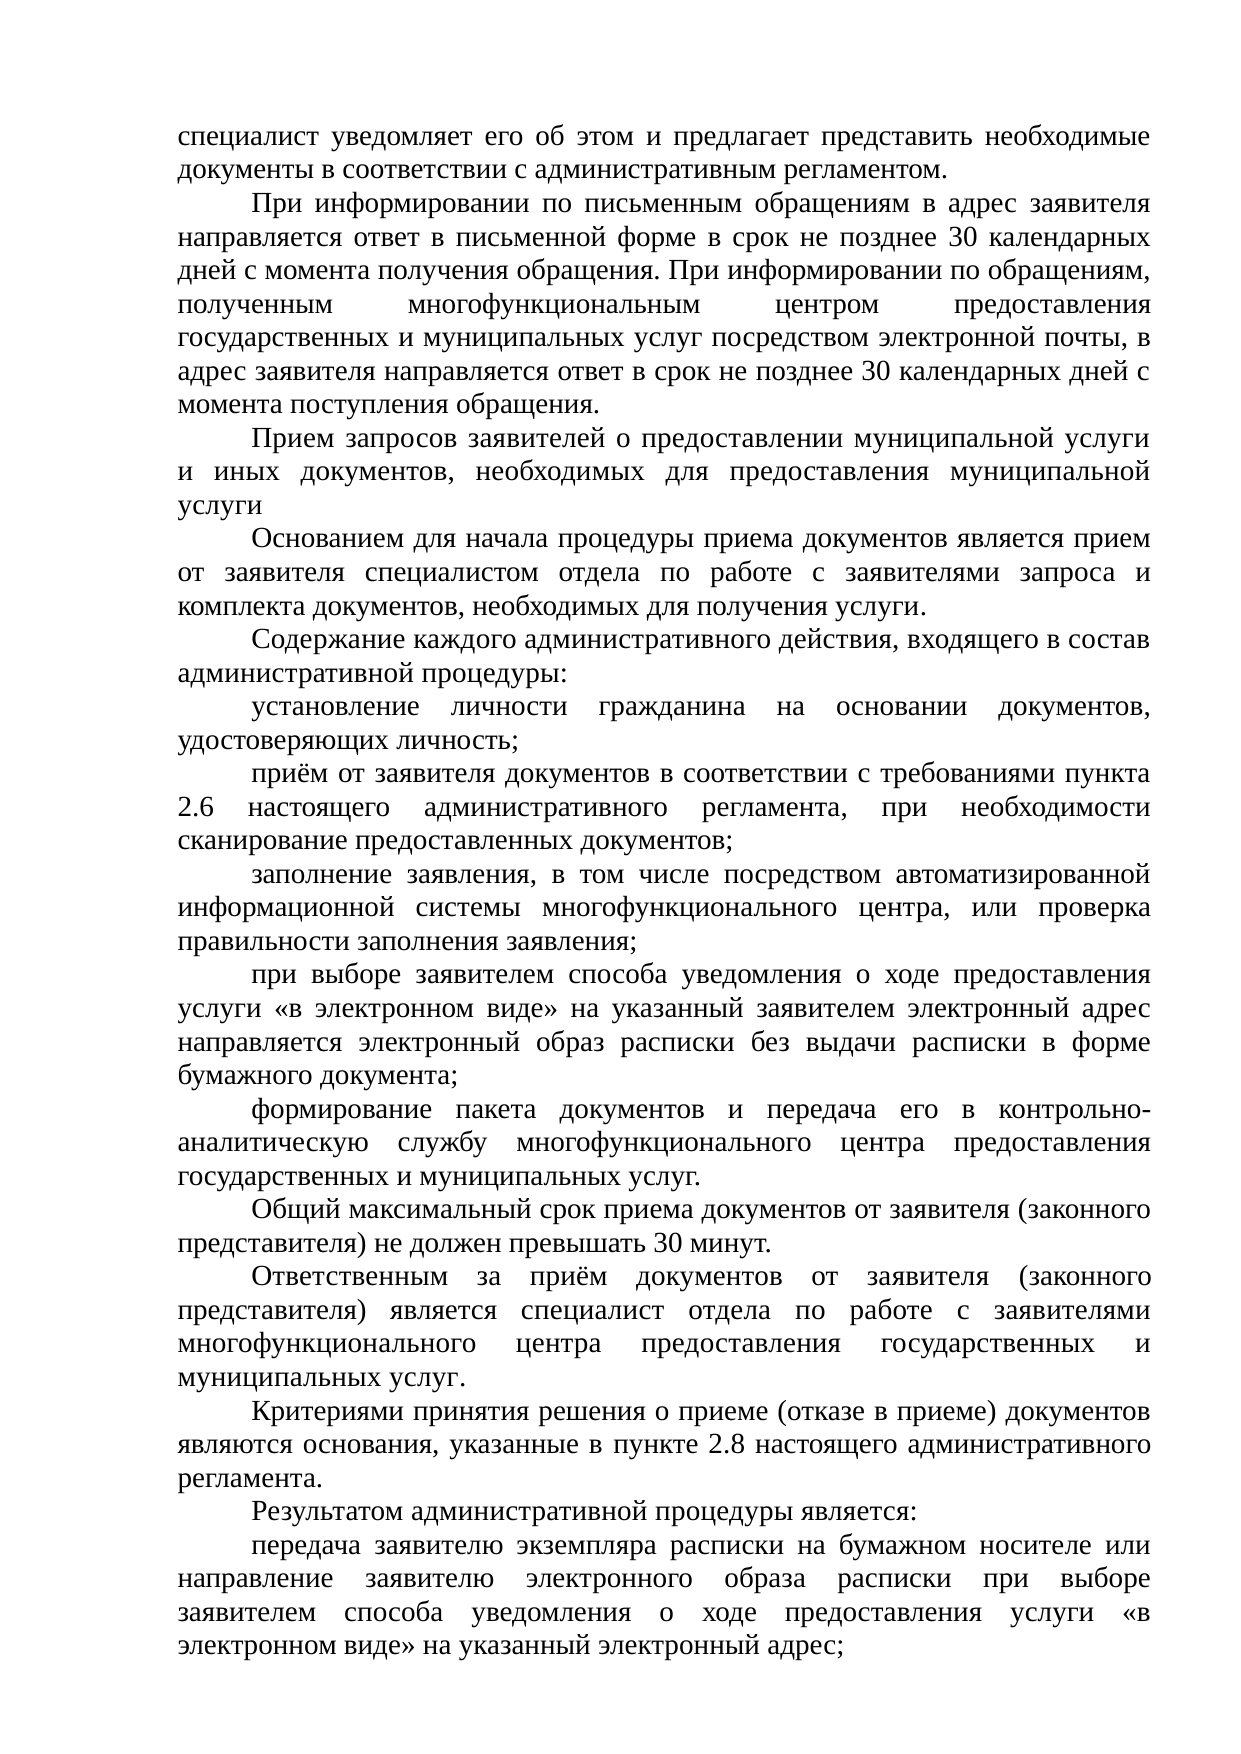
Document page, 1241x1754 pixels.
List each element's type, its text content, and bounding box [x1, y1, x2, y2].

text Общий максимальный срок приема документов от заявителя (законного представителя) не должен превышать 30 минут. [177, 1191, 1152, 1258]
text заполнение заявления, в том числе посредством автоматизированной информационной системы многофункционального центра, или проверка правильности заполнения заявления; [177, 856, 1152, 957]
text установление личности гражданина на основании документов, удостоверяющих личность; [177, 688, 1152, 755]
text формирование пакета документов и передача его в контрольно-аналитическую службу многофункционального центра предоставления государственных и муниципальных услуг. [177, 1091, 1152, 1191]
text Результатом административной процедуры является: [177, 1493, 1152, 1527]
text приём от заявителя документов в соответствии с требованиями пункта 2.6 настоящего административного регламента, при необходимости сканирование предоставленных документов; [177, 755, 1152, 856]
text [177, 118, 1152, 185]
text Критериями принятия решения о приеме (отказе в приеме) документов являются основания, указанные в пункте 2.8 настоящего административного регламента. [177, 1393, 1152, 1493]
text Основанием для начала процедуры приема документов является прием от заявителя специалистом отдела по работе с заявителями запроса и комплекта документов, необходимых для получения услуги. [177, 521, 1152, 621]
text при выборе заявителем способа уведомления о ходе предоставления услуги «в электронном виде» на указанный заявителем электронный адрес направляется электронный образ расписки без выдачи расписки в форме бумажного документа; [177, 957, 1152, 1091]
text Ответственным за приём документов от заявителя (законного представителя) является специалист отдела по работе с заявителями многофункционального центра предоставления государственных и муниципальных услуг. [177, 1258, 1152, 1393]
text При информировании по письменным обращениям в адрес заявителя направляется ответ в письменной форме в срок не позднее 30 календарных дней с момента получения обращения. При информировании по обращениям, полученным многофункциональным центром предоставления государственных и муниципальных услуг посредством электронной почты, в адрес заявителя направляется ответ в срок не позднее 30 календарных дней с момента поступления обращения. [177, 185, 1152, 420]
text передача заявителю экземпляра расписки на бумажном носителе или направление заявителю электронного образа расписки при выборе заявителем способа уведомления о ходе предоставления услуги «в электронном виде» на указанный электронный адрес; [177, 1527, 1152, 1661]
text Прием запросов заявителей о предоставлении муниципальной услуги и иных документов, необходимых для предоставления муниципальной услуги [177, 420, 1152, 521]
text Содержание каждого административного действия, входящего в состав административной процедуры: [177, 621, 1152, 688]
